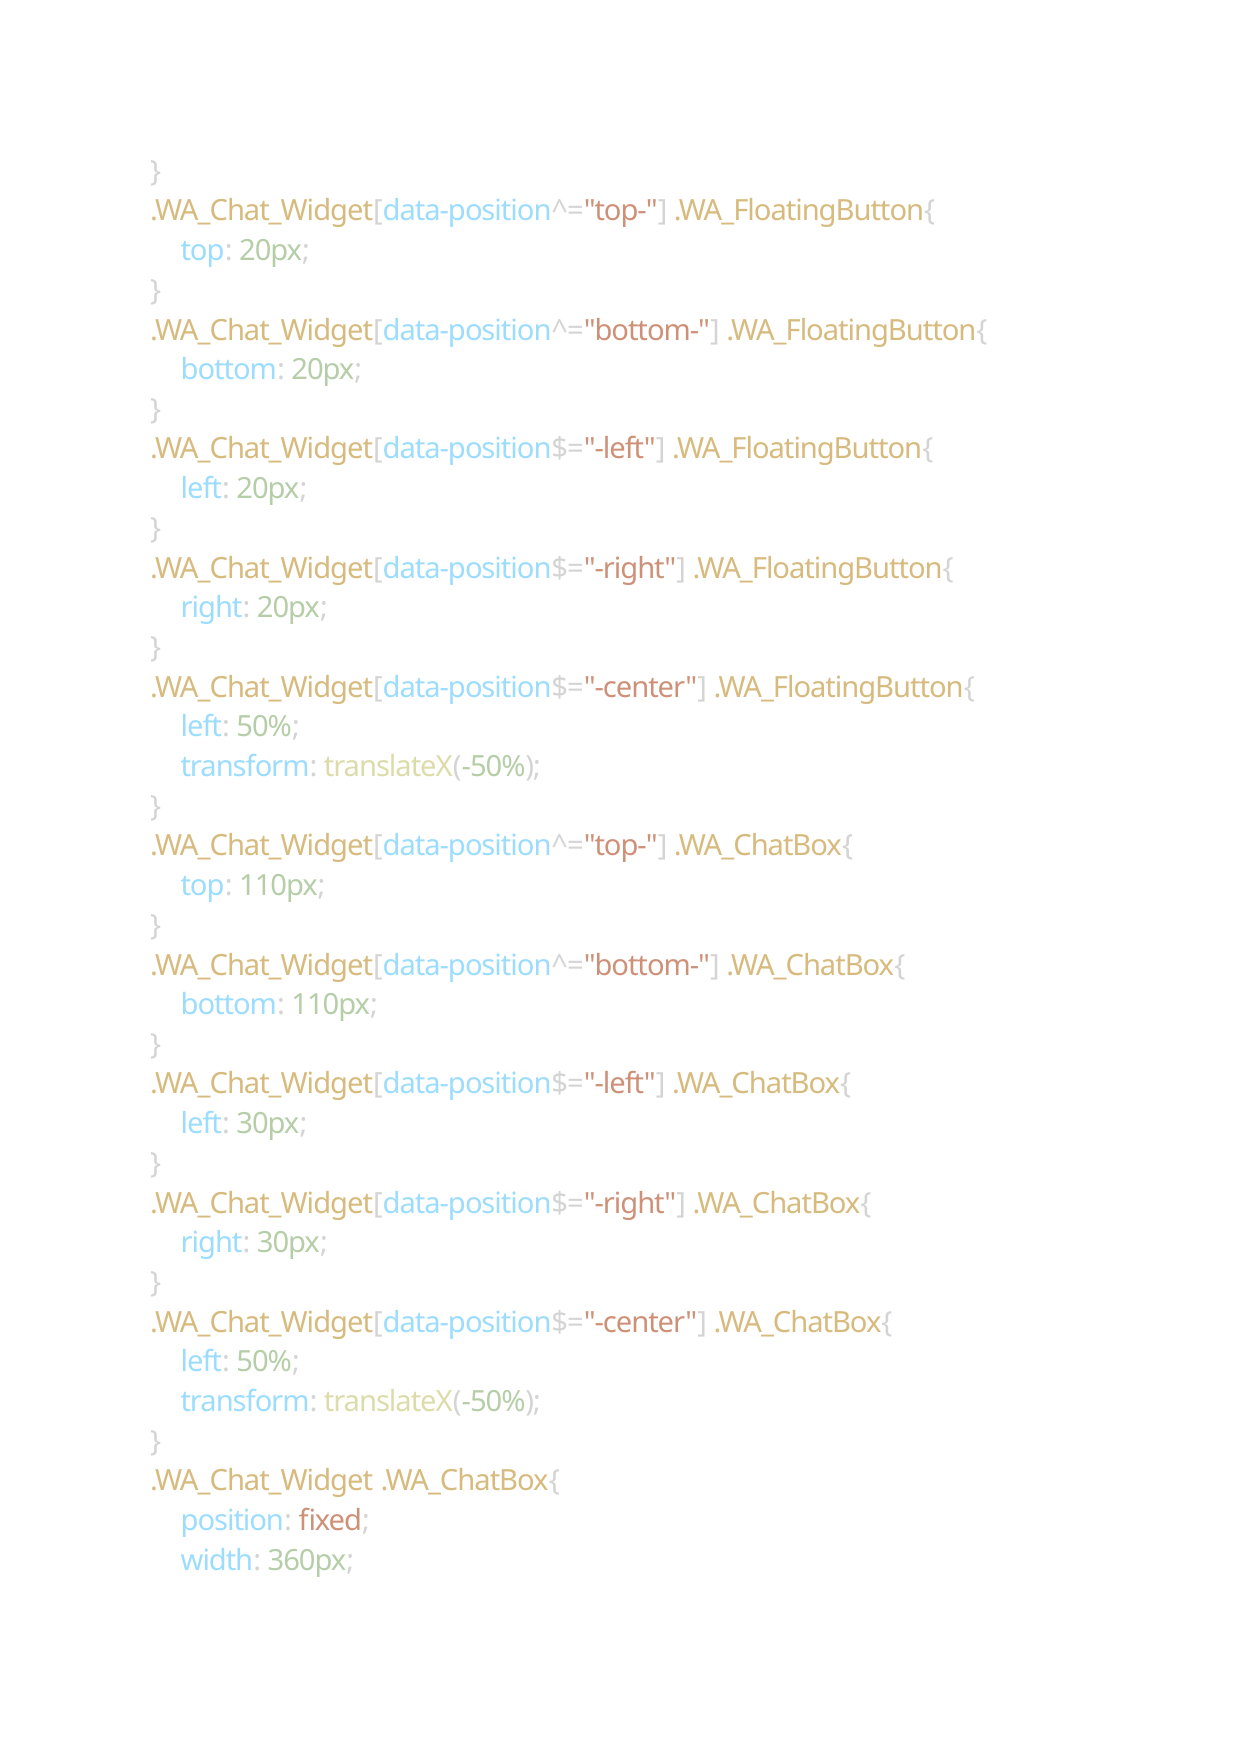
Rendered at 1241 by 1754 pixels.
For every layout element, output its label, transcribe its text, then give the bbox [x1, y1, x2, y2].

title right: 30px; [150, 1222, 1090, 1261]
title bottom: 110px; [150, 983, 1090, 1023]
title left: 50%; [150, 1341, 1090, 1380]
title } [150, 1023, 1090, 1063]
title .WA_Chat_Widget[data-position^="top-"] .WA_ChatBox{ [150, 825, 1090, 864]
title } [150, 785, 1090, 825]
title left: 50%; [150, 706, 1090, 745]
title .WA_Chat_Widget[data-position$="-center"] .WA_ChatBox{ [150, 1301, 1090, 1341]
title top: 110px; [150, 864, 1090, 904]
title top: 20px; [150, 229, 1090, 269]
title .WA_Chat_Widget[data-position$="-left"] .WA_FloatingButton{ [150, 428, 1090, 467]
title } [150, 1420, 1090, 1460]
title bottom: 20px; [150, 348, 1090, 388]
title } [150, 1261, 1090, 1301]
title .WA_Chat_Widget[data-position^="top-"] .WA_FloatingButton{ [150, 190, 1090, 229]
title transform: translateX(-50%); [150, 745, 1090, 785]
title left: 30px; [150, 1102, 1090, 1142]
title .WA_Chat_Widget[data-position^="bottom-"] .WA_ChatBox{ [150, 944, 1090, 983]
title } [150, 626, 1090, 666]
title } [150, 507, 1090, 547]
title width: 360px; [150, 1539, 1090, 1579]
title } [150, 269, 1090, 309]
title .WA_Chat_Widget[data-position$="-right"] .WA_ChatBox{ [150, 1182, 1090, 1222]
title } [150, 388, 1090, 428]
title right: 20px; [150, 587, 1090, 626]
title .WA_Chat_Widget[data-position$="-center"] .WA_FloatingButton{ [150, 666, 1090, 706]
title .WA_Chat_Widget[data-position$="-left"] .WA_ChatBox{ [150, 1063, 1090, 1102]
title } [150, 1142, 1090, 1182]
title .WA_Chat_Widget[data-position$="-right"] .WA_FloatingButton{ [150, 547, 1090, 587]
title .WA_Chat_Widget .WA_ChatBox{ [150, 1460, 1090, 1499]
title } [150, 904, 1090, 944]
title } [150, 150, 1090, 190]
title transform: translateX(-50%); [150, 1380, 1090, 1420]
title left: 20px; [150, 467, 1090, 507]
title .WA_Chat_Widget[data-position^="bottom-"] .WA_FloatingButton{ [150, 309, 1090, 348]
title position: fixed; [150, 1499, 1090, 1539]
